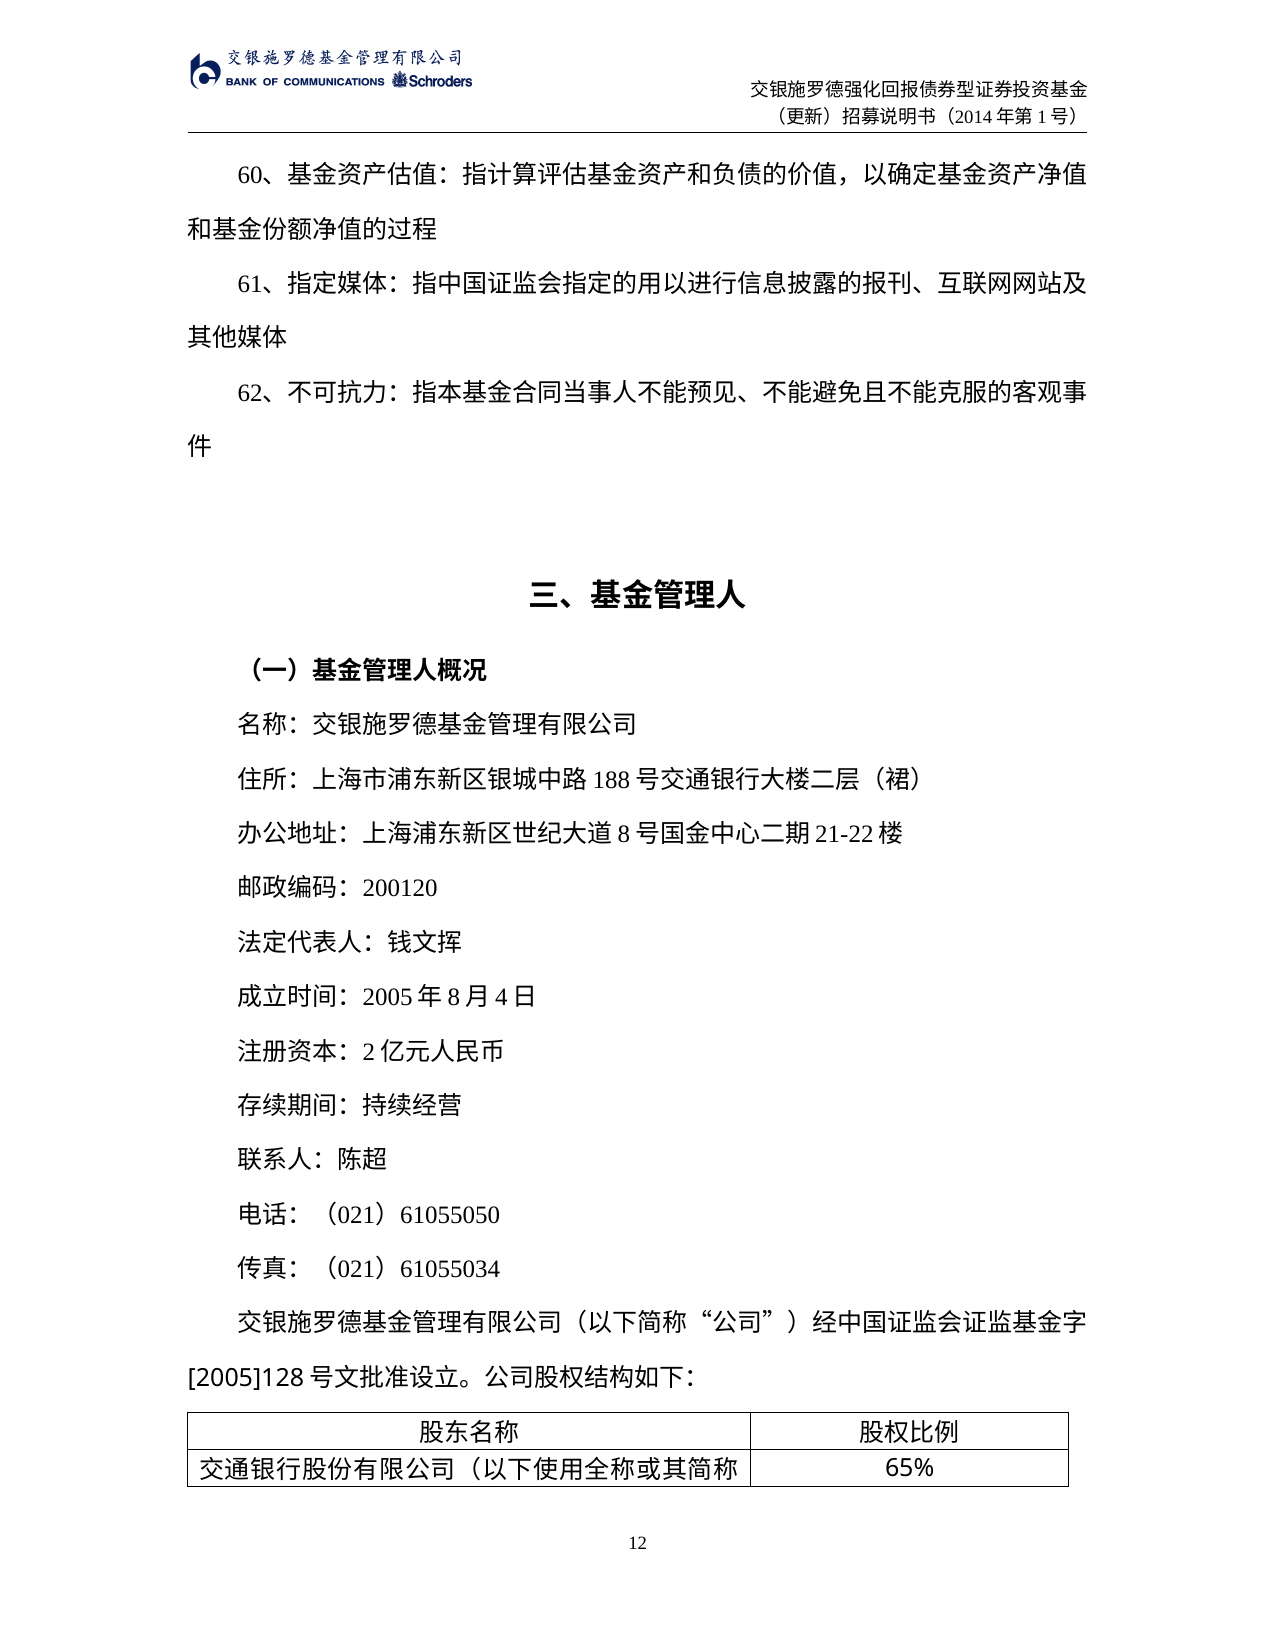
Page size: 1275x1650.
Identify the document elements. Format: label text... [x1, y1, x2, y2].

text 61、指定媒体：指中国证监会指定的用以进行信息披露的报刊、互联网网站及其他媒体 [187, 263, 1087, 354]
text 60、基金资产估值：指计算评估基金资产和负债的价值，以确定基金资产净值和基金份额净值的过程 [187, 155, 1087, 245]
text 传真：（021）61055034 [187, 1248, 1087, 1285]
text 电话：（021）61055050 [187, 1194, 1087, 1230]
text 注册资本：2亿元人民币 [187, 1031, 1087, 1067]
text 名称：交银施罗德基金管理有限公司 [187, 705, 1087, 741]
text 62、不可抗力：指本基金合同当事人不能预见、不能避免且不能克服的客观事件 [187, 372, 1087, 463]
text 三、基金管理人 [187, 570, 1087, 615]
text 住所：上海市浦东新区银城中路188号交通银行大楼二层（裙） [187, 759, 1087, 795]
picture [190, 50, 472, 89]
table_header 股东名称 [188, 1413, 750, 1449]
text 联系人：陈超 [187, 1140, 1087, 1176]
text 法定代表人：钱文挥 [187, 922, 1087, 958]
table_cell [188, 1450, 750, 1486]
text 交银施罗德基金管理有限公司（以下简称“公司”）经中国证监会证监基金字[2005]128号文批准设立。公司股权结构如下： [187, 1303, 1087, 1393]
text 成立时间： [187, 977, 1087, 1013]
table_cell 65% [751, 1450, 1068, 1486]
text 办公地址：上海浦东新区世纪大道8号国金中心二期21-22楼 [187, 813, 1087, 850]
text （一）基金管理人概况 [187, 650, 1087, 687]
text 存续期间：持续经营 [187, 1085, 1087, 1122]
text 邮政编码：200120 [187, 868, 1087, 904]
table_header 股权比例 [751, 1413, 1068, 1449]
